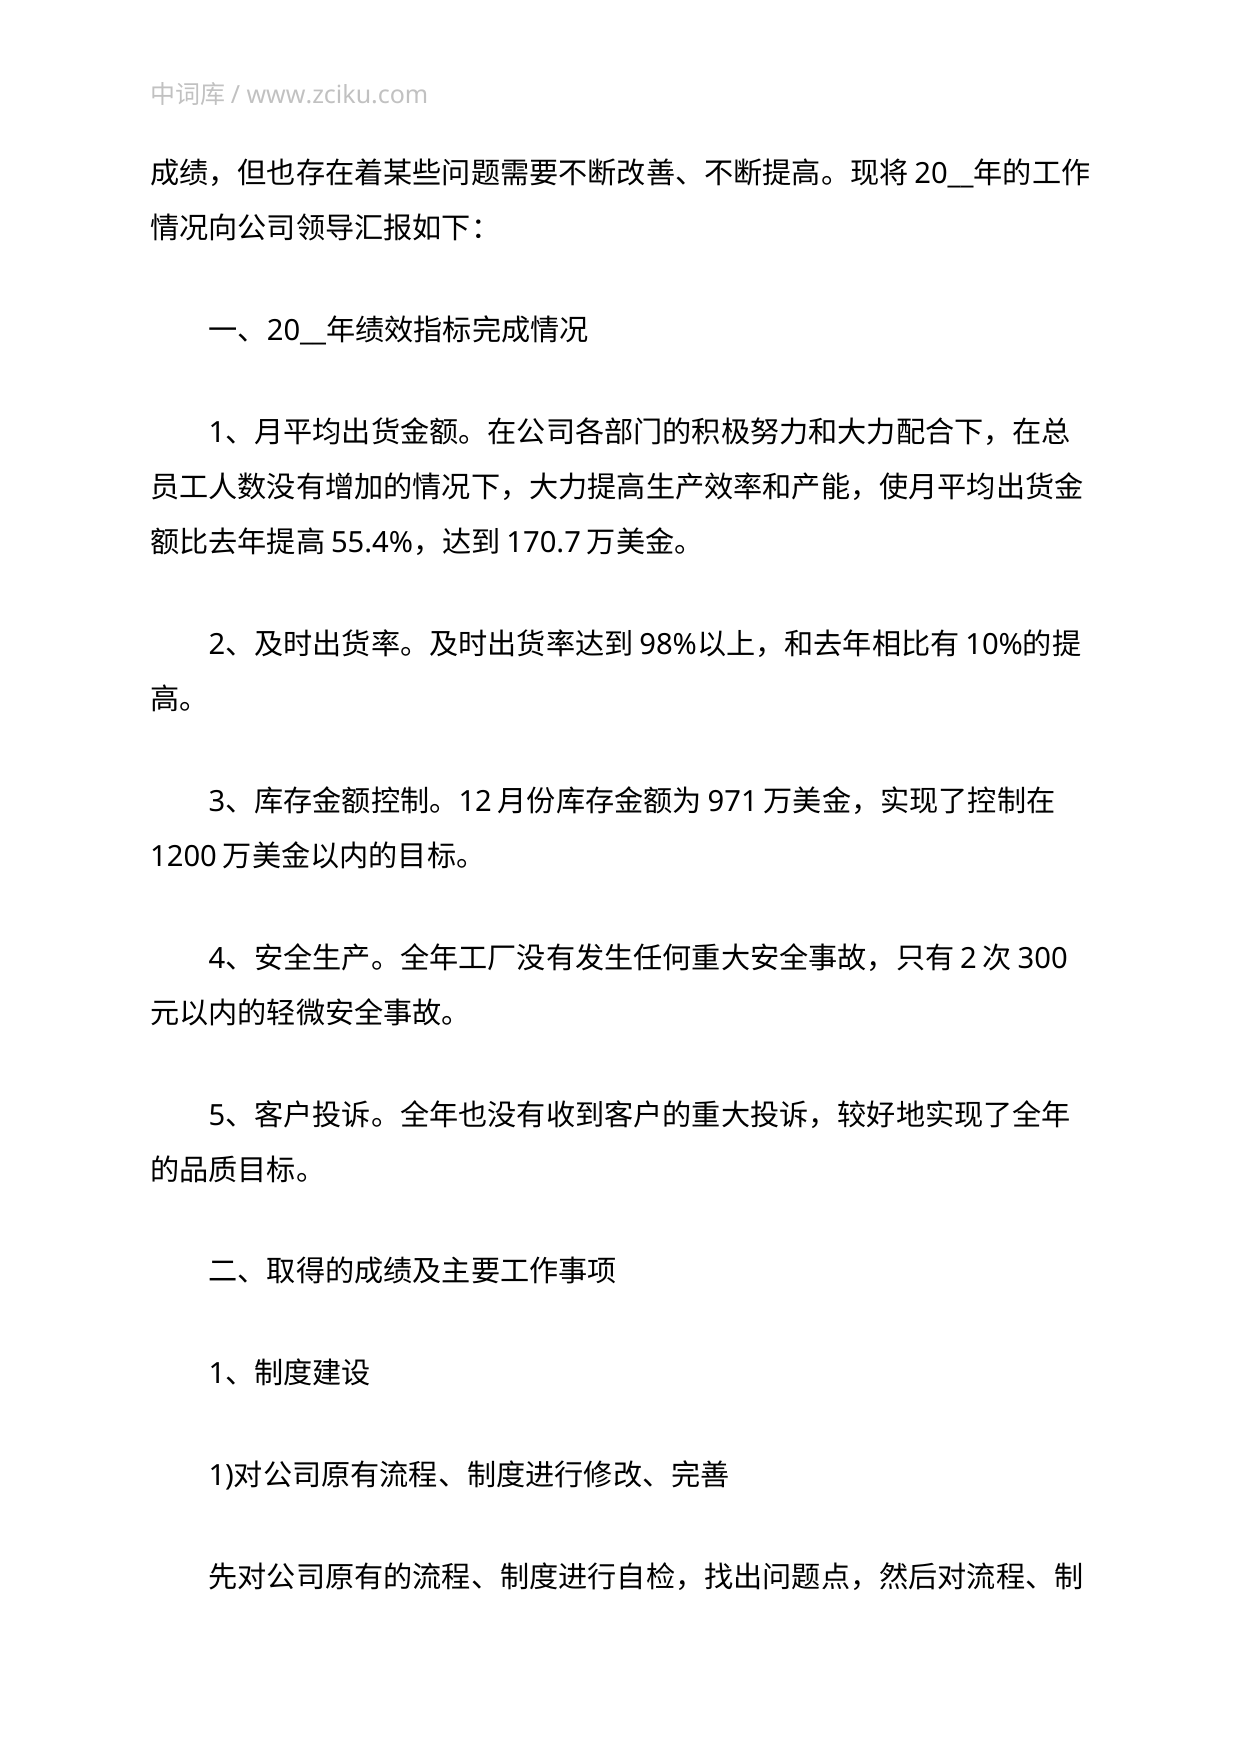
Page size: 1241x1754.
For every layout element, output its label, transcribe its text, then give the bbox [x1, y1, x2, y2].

text 一、20__年绩效指标完成情况 [150, 307, 1090, 349]
text 4、安全生产。全年工厂没有发生任何重大安全事故，只有2次300元以内的轻微安全事故。 [150, 934, 1090, 1032]
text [150, 1554, 1090, 1596]
text 1、制度建设 [150, 1350, 1090, 1392]
text 3、库存金额控制。12月份库存金额为971万美金，实现了控制在1200万美金以内的目标。 [150, 777, 1090, 875]
text 2、及时出货率。及时出货率达到98%以上，和去年相比有10%的提高。 [150, 621, 1090, 718]
text 1)对公司原有流程、制度进行修改、完善 [150, 1452, 1090, 1494]
text 二、取得的成绩及主要工作事项 [150, 1248, 1090, 1290]
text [150, 150, 1090, 247]
text 1、月平均出货金额。在公司各部门的积极努力和大力配合下，在总员工人数没有增加的情况下，大力提高生产效率和产能，使月平均出货金额比去年提高55.4%，达到170.7万美金。 [150, 409, 1090, 561]
text 5、客户投诉。全年也没有收到客户的重大投诉，较好地实现了全年的品质目标。 [150, 1091, 1090, 1188]
